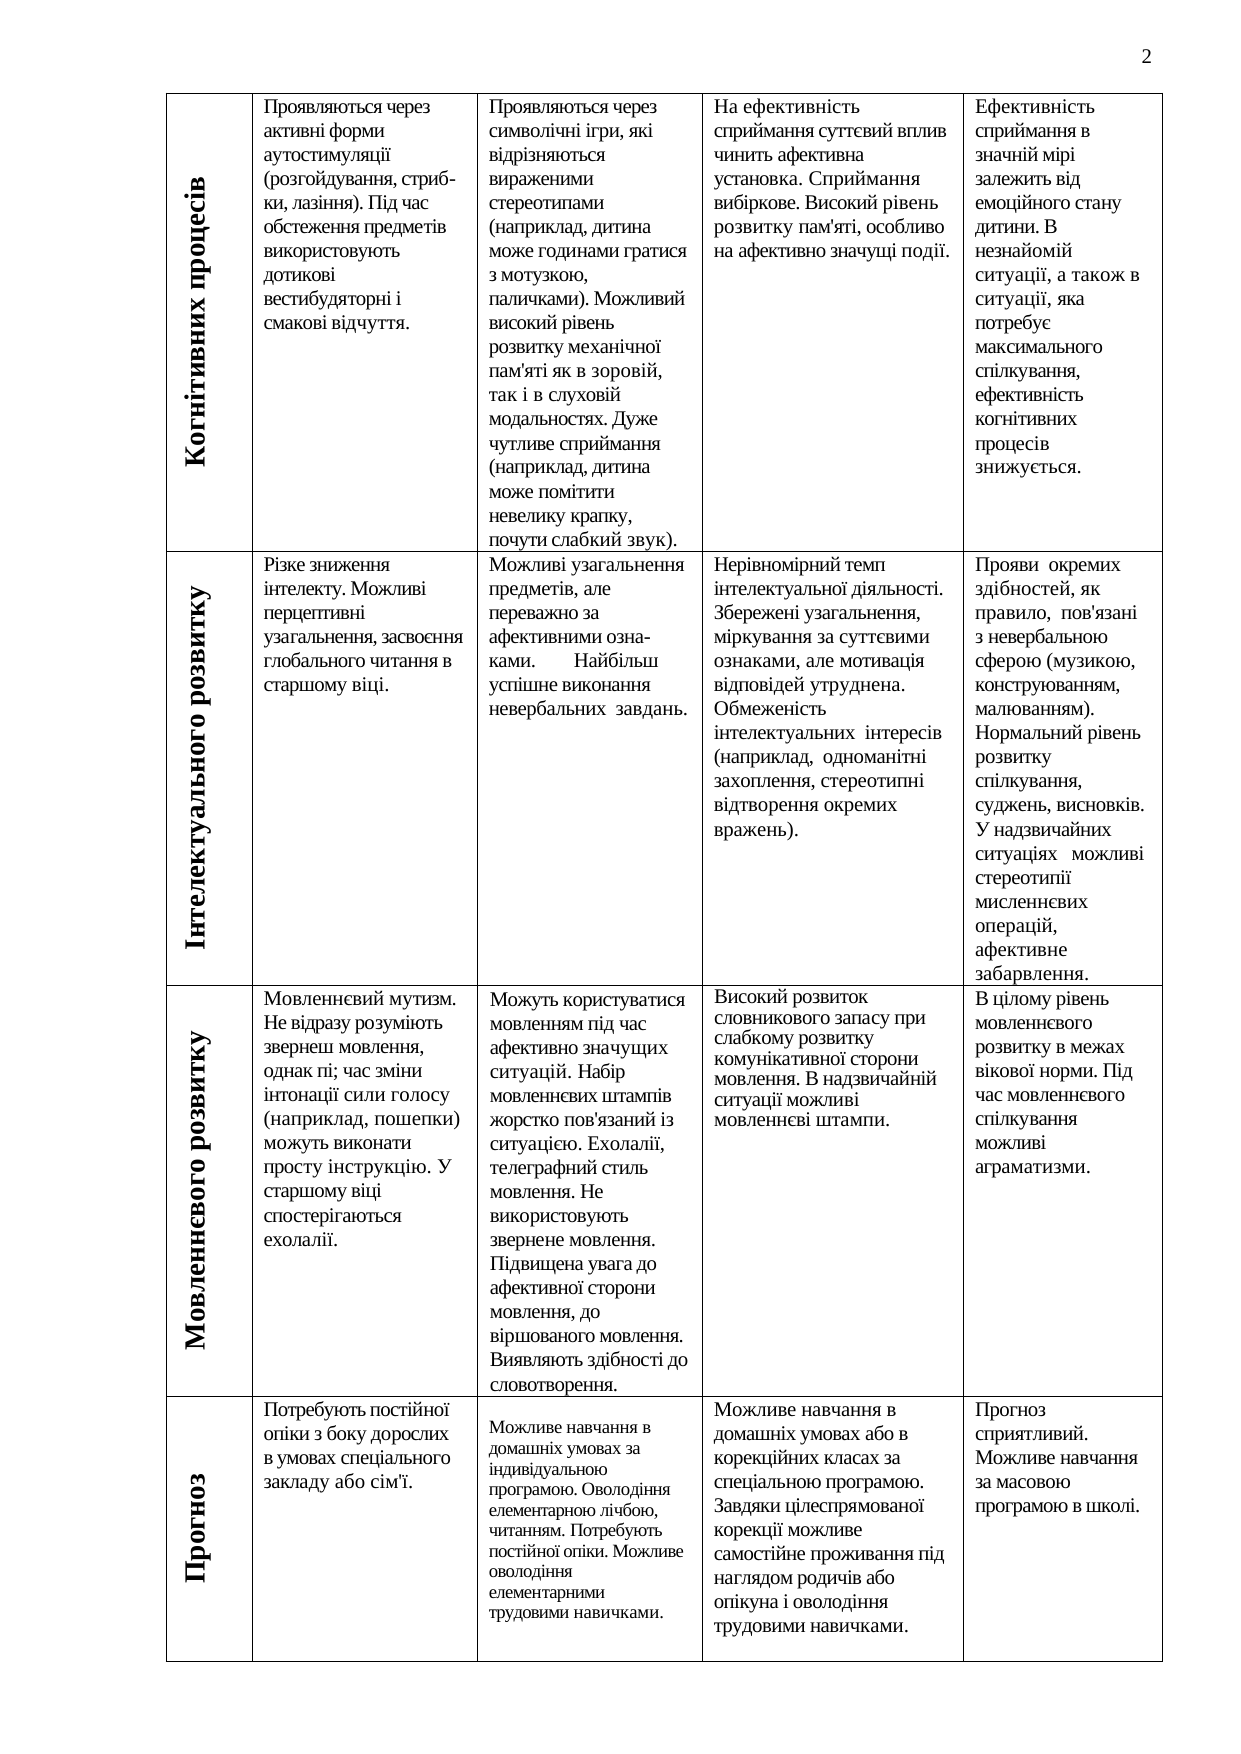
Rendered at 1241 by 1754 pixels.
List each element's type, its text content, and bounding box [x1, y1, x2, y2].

table_cell Різке зниження інтелекту. Можливі перцептивні узагальнення, засвоєння глобального читання в старшому віці. [253, 552, 477, 985]
table_cell Високий розвиток словникового запасу при слабкому розвитку комунікативної сторони мовлення. В надзвичайній ситуації можливі мовленнєві штампи. [703, 986, 963, 1396]
table_cell Мовленнєвий мутизм. Не відразу розуміють звернеш мовлення, однак пі; час зміни інтонації сили голосу (наприклад, пошепки) можуть виконати просту інструкцію. У старшому віці спостерігаються ехолалії. [253, 986, 477, 1396]
table_cell Нерівномірний темп інтелектуальної діяльності. Збережені узагальнення, міркування за суттєвими ознаками, але мотивація відповідей утруднена. Обмеженість інтелектуальних інтересів (наприклад, одноманітні захоплення, стереотипні відтворення окремих вражень). [703, 552, 963, 985]
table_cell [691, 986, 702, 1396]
table_cell Можливе навчання в домашніх умовах за індивідуальною програмою. Оволодіння елементарною лічбою, читанням. Потребують постійної опіки. Можливе оволодіння елементарними трудовими навичками. [478, 1397, 702, 1661]
table_cell Прояви окремих здібностей, як правило, пов'язані з невербальною сферою (музикою, конструюванням, малюванням). Нормальний рівень розвитку спілкування, суджень, висновків. У надзвичайних ситуаціях можливі стереотипії мисленнєвих операцій, афективне забарвлення. [964, 552, 1162, 985]
table_cell В цілому рівень мовленнєвого розвитку в межах вікової норми. Під час мовленнєвого спілкування можливі аграматизми. [964, 986, 1162, 1396]
table_cell Інтелектуального розвитку [167, 552, 252, 985]
table_cell Проявляються через активні форми аутостимуляції (розгойдування, стрибки, лазіння). Під час обстеження предметів використовують дотикові вестибудяторні і смакові відчуття. [253, 94, 477, 551]
table_cell Мовленнєвого розвитку [167, 986, 252, 1396]
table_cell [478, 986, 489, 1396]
table_cell Прогноз сприятливий. Можливе навчання за масовою програмою в школі. [964, 1397, 1162, 1661]
table_cell На ефективність сприймання суттєвий вплив чинить афективна установка. Сприймання вибіркове. Високий рівень розвитку пам'яті, особливо на афективно значущі події. [703, 94, 963, 551]
table_cell Когнітивних процесів [167, 94, 252, 551]
table_cell Потребують постійної опіки з боку дорослих в умовах спеціального закладу або сім'ї. [253, 1397, 477, 1661]
table_cell Можливе навчання в домашніх умовах або в корекційних класах за спеціальною програмою. Завдяки цілеспрямованої корекції можливе самостійне проживання під наглядом родичів або опікуна і оволодіння трудовими навичками. [703, 1397, 963, 1661]
table_cell Прогноз [167, 1397, 252, 1661]
table_cell Проявляються через символічні ігри, які відрізняються вираженими стереотипами (наприклад, дитина може годинами гратися з мотузкою, паличками). Можливий високий рівень розвитку механічної пам'яті як в зоровій, так і в слуховій модальностях. Дуже чутливе сприймання (наприклад, дитина може помітити невелику крапку, почути слабкий звук). [478, 94, 702, 551]
table_cell Ефективність сприймання в значній мірі залежить від емоційного стану дитини. В незнайомій ситуації, а також в ситуації, яка потребує максимального спілкування, ефективність когнітивних процесів знижується. [964, 94, 1162, 551]
table_cell Можливі узагальнення предметів, але переважно за афективними ознаками. Найбільш успішне виконання невербальних завдань. [478, 552, 702, 985]
